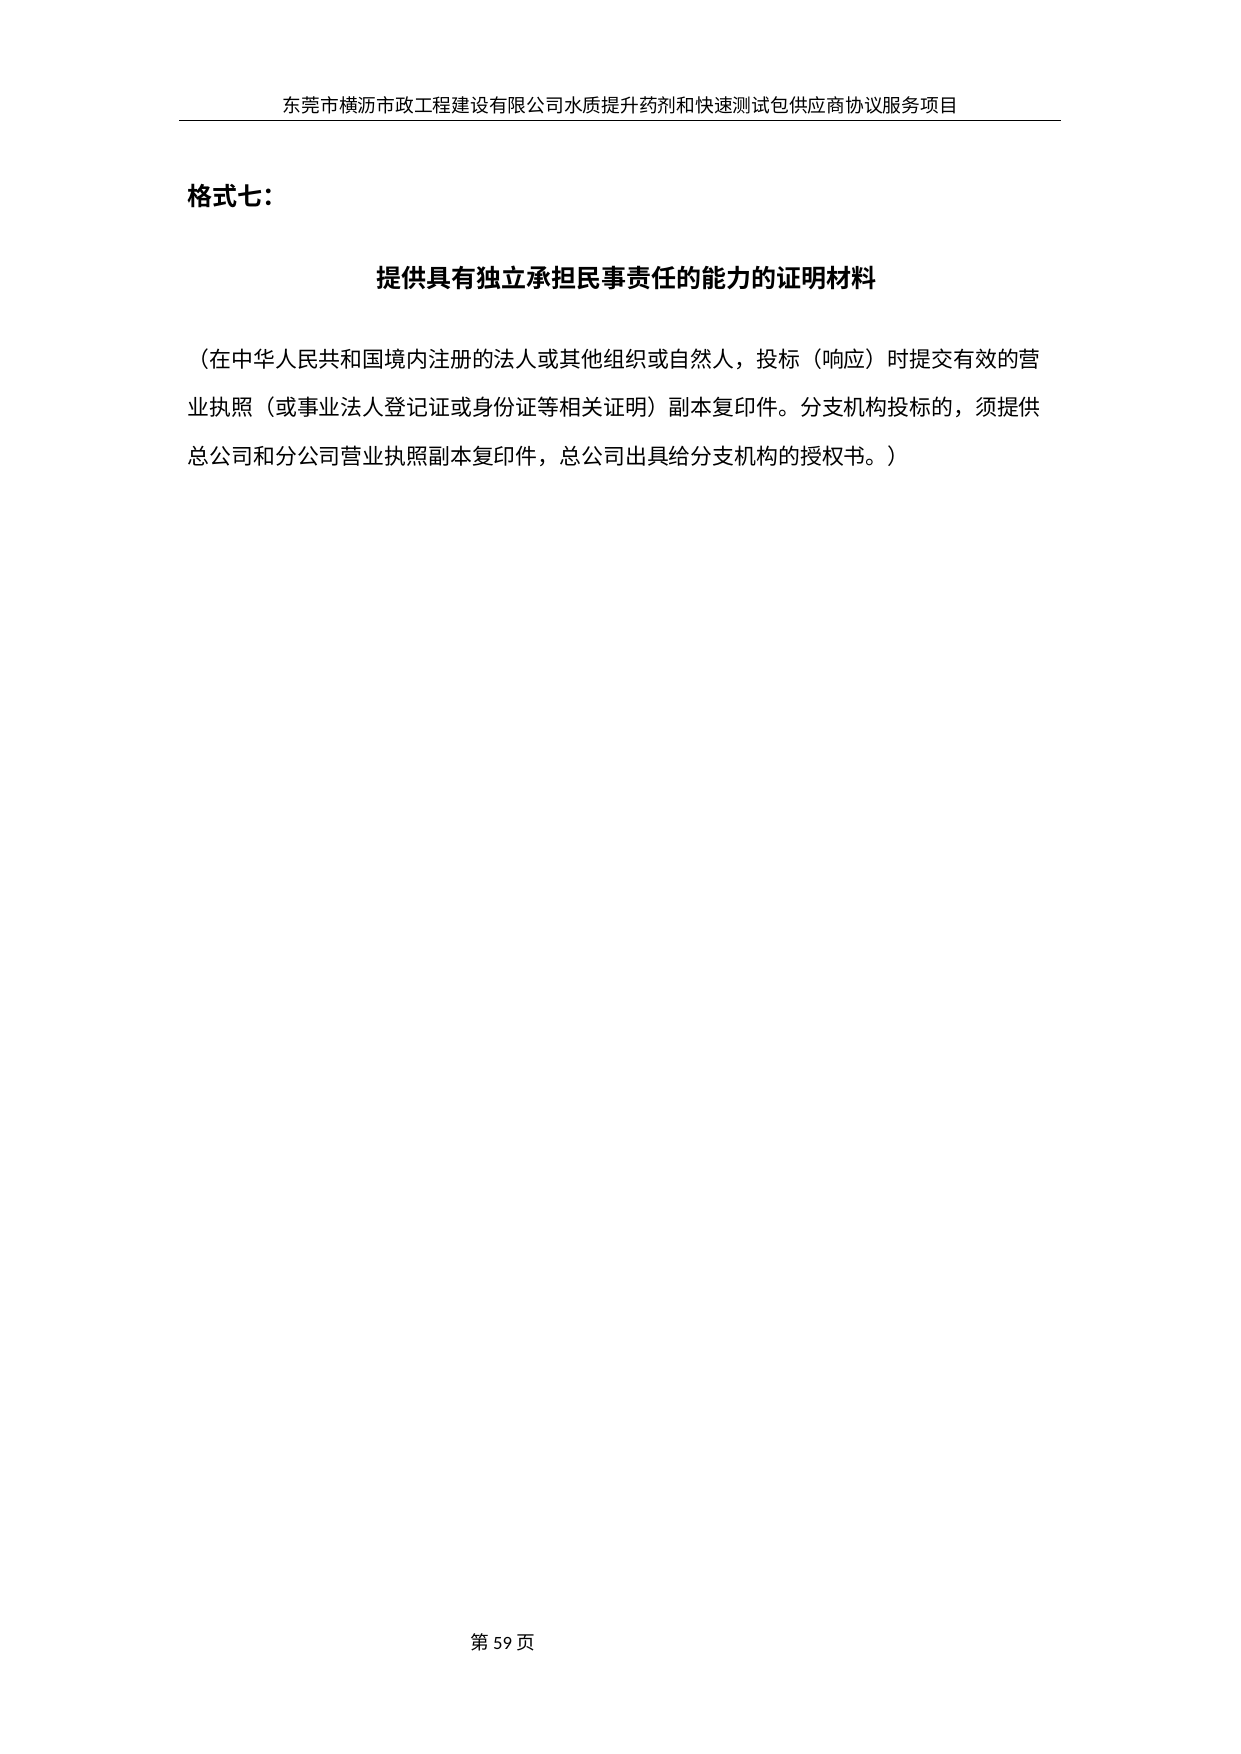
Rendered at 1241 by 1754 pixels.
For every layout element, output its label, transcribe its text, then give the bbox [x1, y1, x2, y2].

text 格式七： [187, 162, 1053, 227]
text （在中华人民共和国境内注册的法人或其他组织或自然人，投标（响应）时提交有效的营业执照（或事业法人登记证或身份证等相关证明）副本复印件。分支机构投标的，须提供总公司和分公司营业执照副本复印件，总公司出具给分支机构的授权书。） [187, 341, 1053, 471]
text 提供具有独立承担民事责任的能力的证明材料 [200, 244, 1053, 309]
